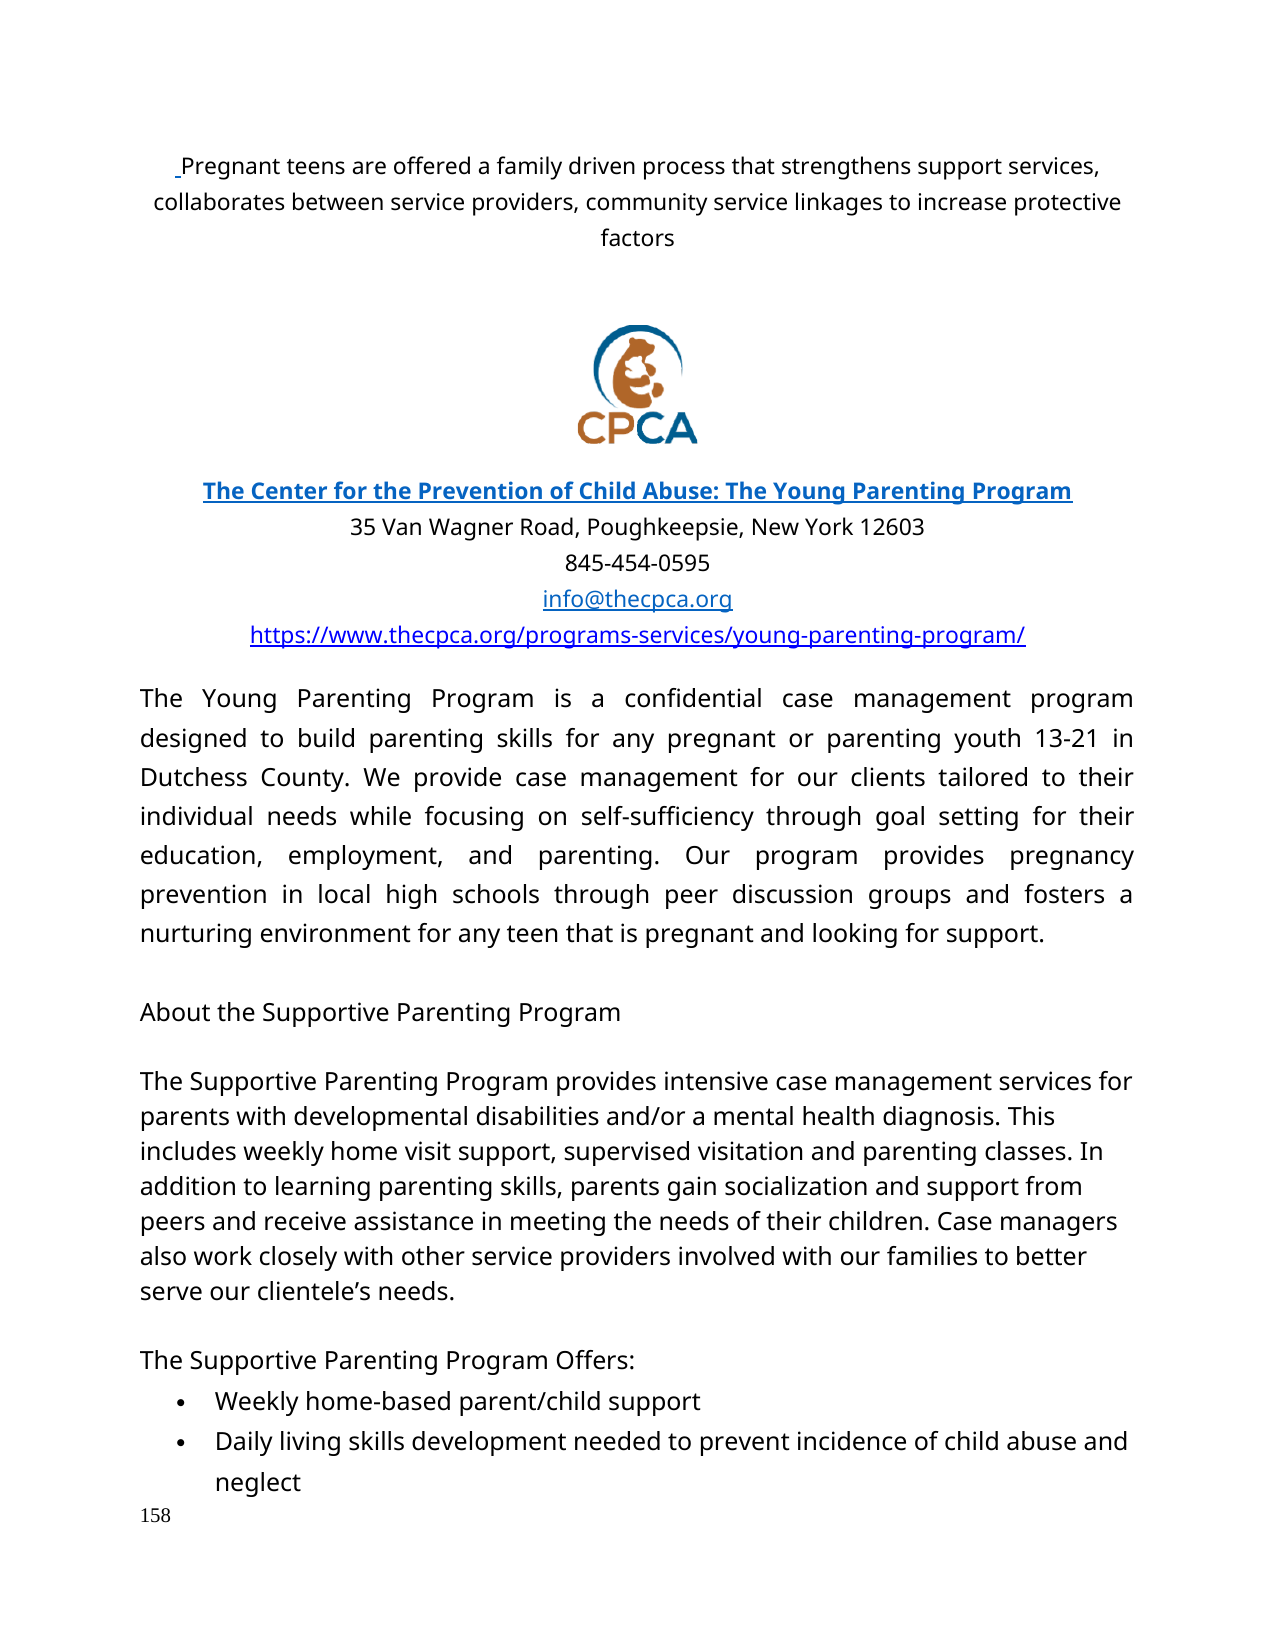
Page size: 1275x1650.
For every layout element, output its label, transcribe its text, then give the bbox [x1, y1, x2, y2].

list Daily living skills development needed to prevent incidence of child abuse and neglect [177, 1417, 1135, 1498]
text info@thecpca.org [139, 583, 1135, 614]
text 845-454-0595 [139, 547, 1135, 578]
text The Young Parenting Program is a confidential case management program designed to build parenting skills for any pregnant or parenting youth 13-21 in Dutchess County. We provide case management for our clients tailored to their individual needs while focusing on self-sufficiency through goal setting for their education, employment, and parenting. Our program provides pregnancy prevention in local high schools through peer discussion groups and fosters a nurturing environment for any teen that is pregnant and looking for support. [139, 681, 1135, 950]
text The Supportive Parenting Program provides intensive case management services for parents with developmental disabilities and/or a mental health diagnosis. This includes weekly home visit support, supervised visitation and parenting classes. In addition to learning parenting skills, parents gain socialization and support from peers and receive assistance in meeting the needs of their children. Case managers also work closely with other service providers involved with our families to better serve our clientele’s needs. [139, 1063, 1135, 1308]
text 35 Van Wagner Road, Poughkeepsie, New York 12603 [139, 511, 1135, 542]
picture [577, 325, 698, 444]
text About the Supportive Parenting Program [139, 994, 1135, 1028]
list Weekly home-based parent/child support [177, 1377, 1135, 1417]
text Pregnant teens are offered a family driven process that strengthens support services, collaborates between service providers, community service linkages to increase protective factors [139, 150, 1135, 253]
text The Supportive Parenting Program Offers: [139, 1343, 1135, 1377]
picture [677, 421, 686, 432]
text https://www.thecpca.org/programs-services/young-parenting-program/ [139, 619, 1135, 650]
text The Center for the Prevention of Child Abuse: The Young Parenting Program [139, 475, 1135, 506]
picture [671, 438, 692, 444]
